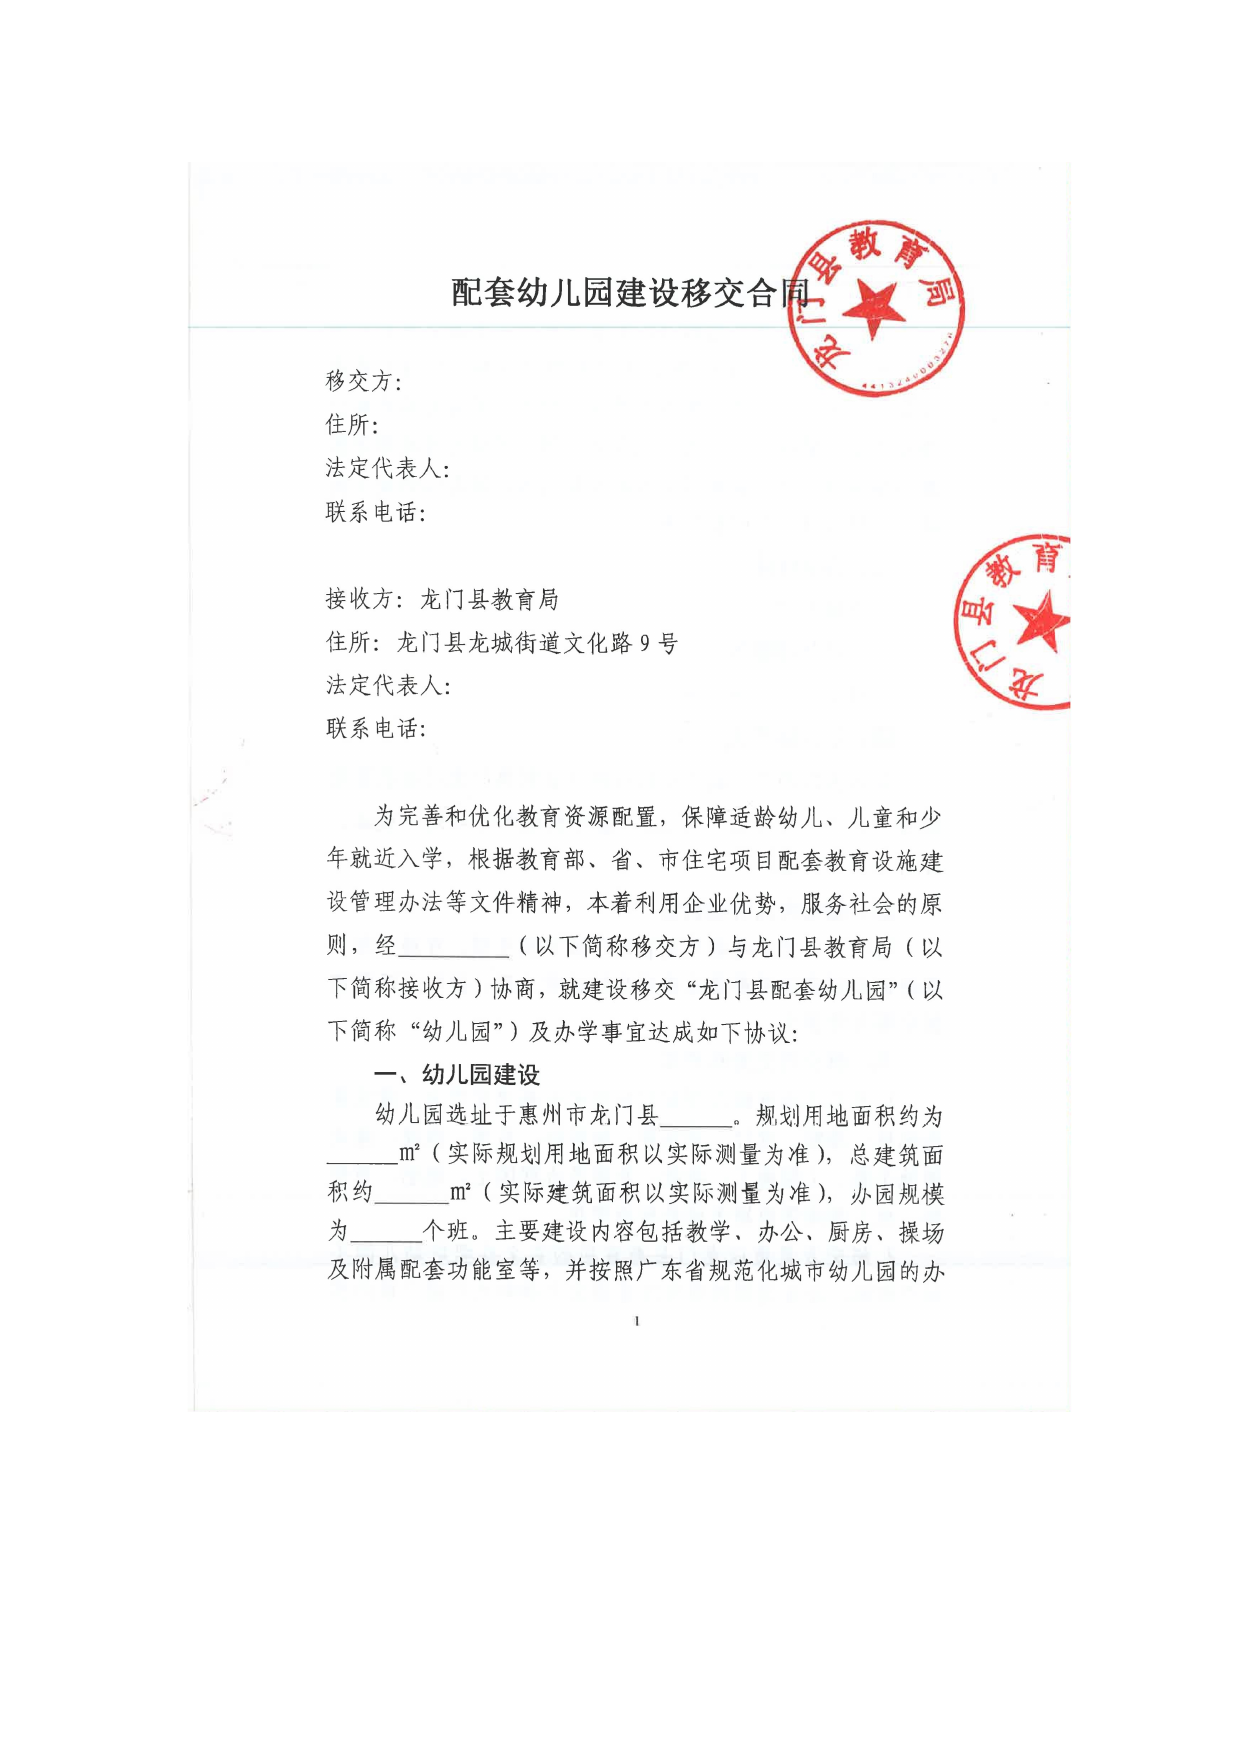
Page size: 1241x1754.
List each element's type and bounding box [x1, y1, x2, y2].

picture [187, 162, 1072, 1412]
